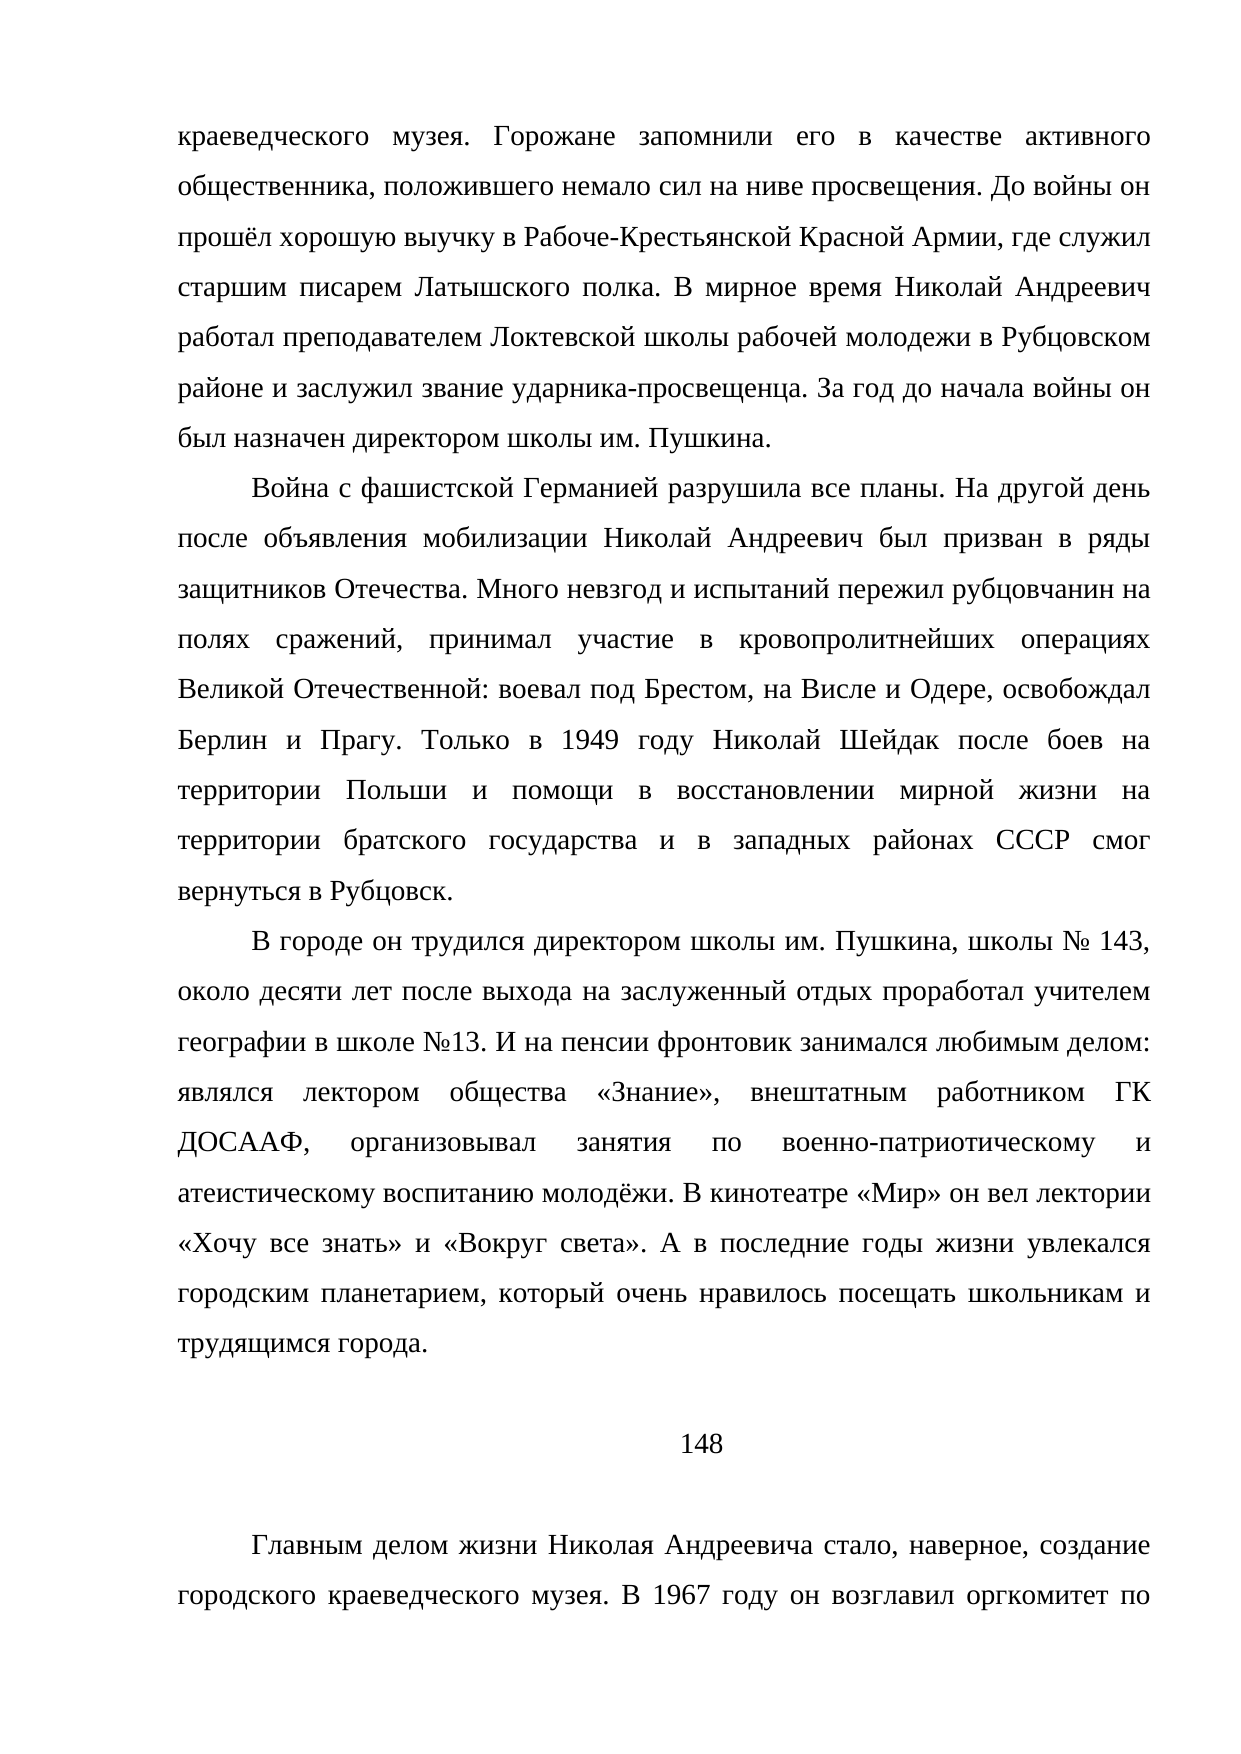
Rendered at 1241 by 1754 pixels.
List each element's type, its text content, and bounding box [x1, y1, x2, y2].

text Война с фашистской Германией разрушила все планы. На другой день после объявления мобилизации Николай Андреевич был призван в ряды защитников Отечества. Много невзгод и испытаний пережил рубцовчанин на полях сражений, принимал участие в кровопролитнейших операциях Великой Отечественной: воевал под Брестом, на Висле и Одере, освобождал Берлин и Прагу. Только в 1949 году Николай Шейдак после боев на территории Польши и помощи в восстановлении мирной жизни на территории братского государства и в западных районах СССР смог вернуться в Рубцовск. [177, 470, 1152, 906]
text В городе он трудился директором школы им. Пушкина, школы № 143, около десяти лет после выхода на заслуженный отдых проработал учителем географии в школе №13. И на пенсии фронтовик занимался любимым делом: являлся лектором общества «Знание», внештатным работником ГК ДОСААФ, организовывал занятия по военно-патриотическому и атеистическому воспитанию молодёжи. В кинотеатре «Мир» он вел лектории «Хочу все знать» и «Вокруг света». А в последние годы жизни увлекался городским планетарием, который очень нравилось посещать школьникам и трудящимся города. [177, 923, 1152, 1359]
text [177, 118, 1152, 453]
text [177, 1527, 1152, 1611]
text 148 [177, 1426, 1152, 1460]
